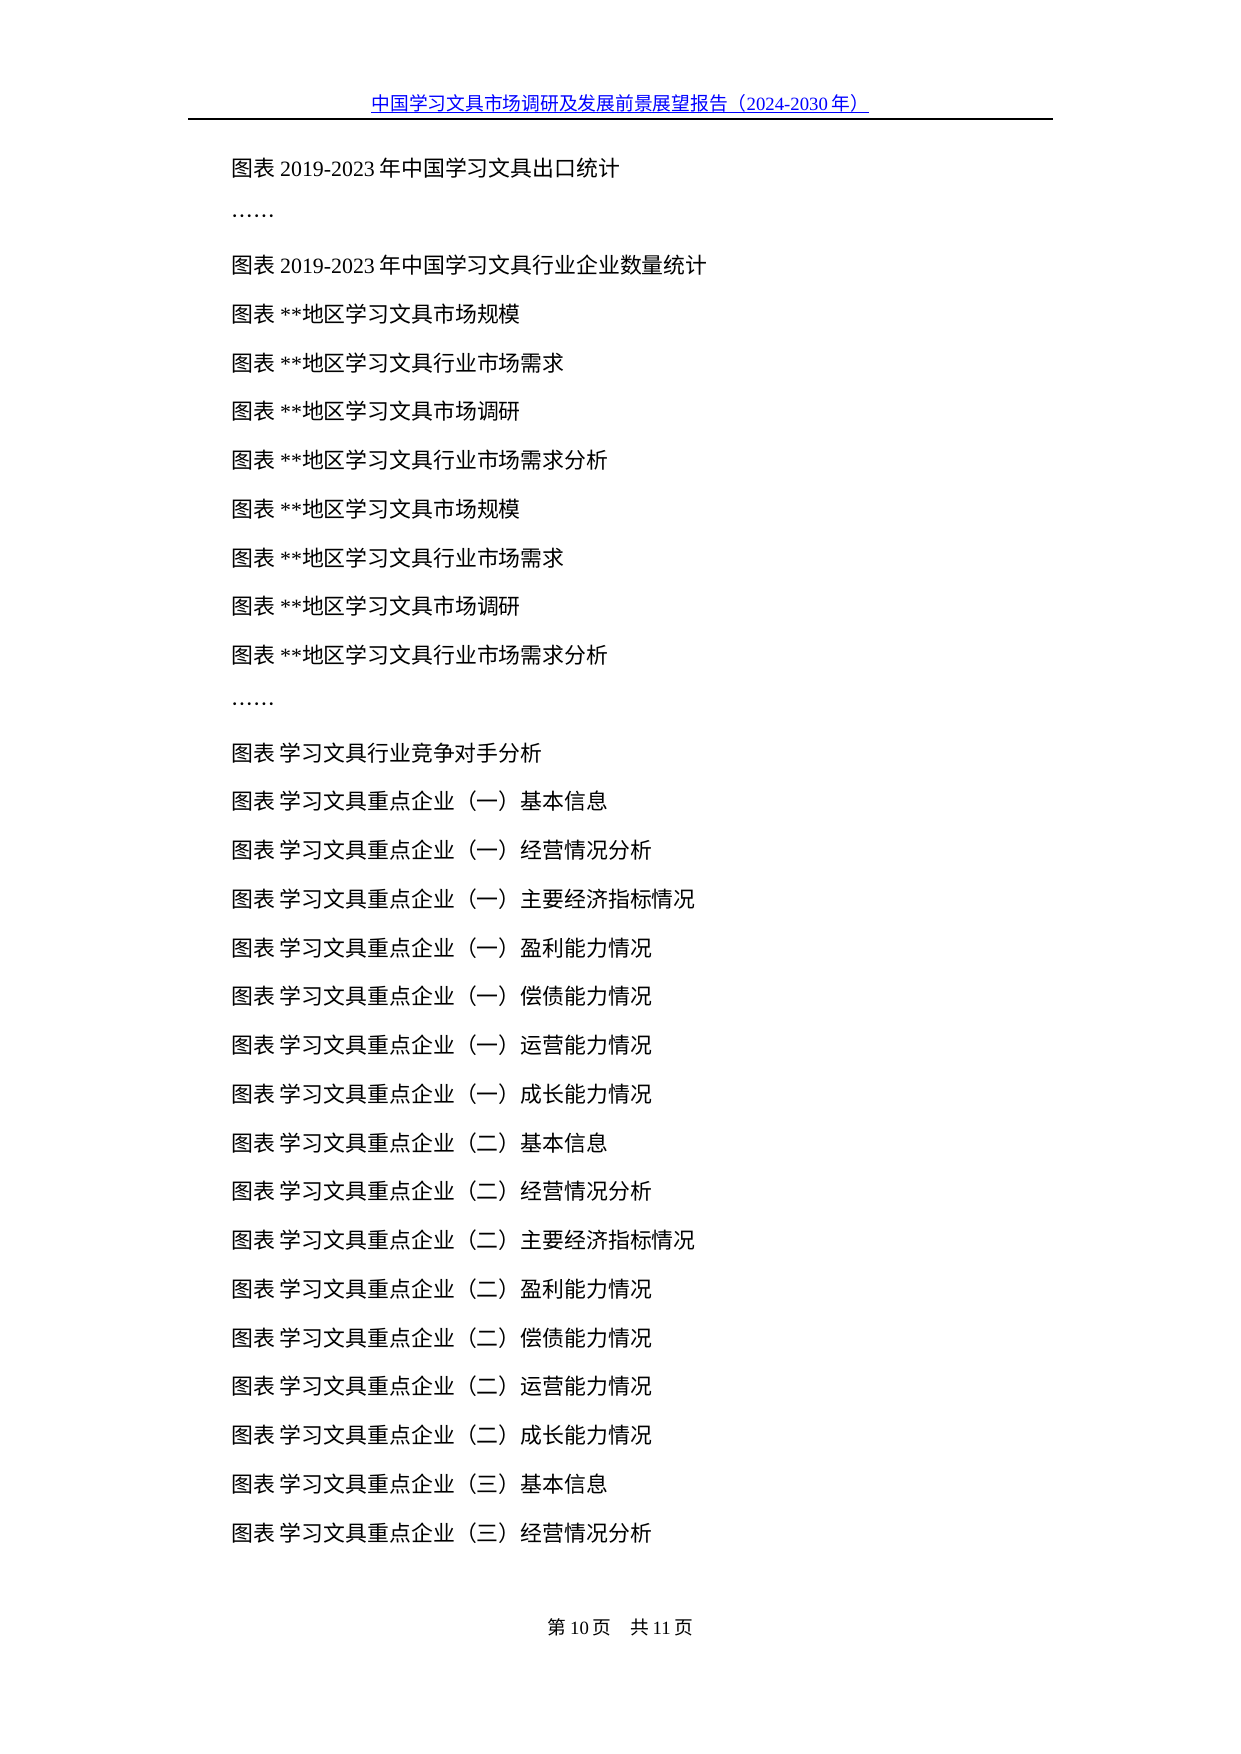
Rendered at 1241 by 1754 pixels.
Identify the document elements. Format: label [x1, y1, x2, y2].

text [187, 150, 1053, 1548]
